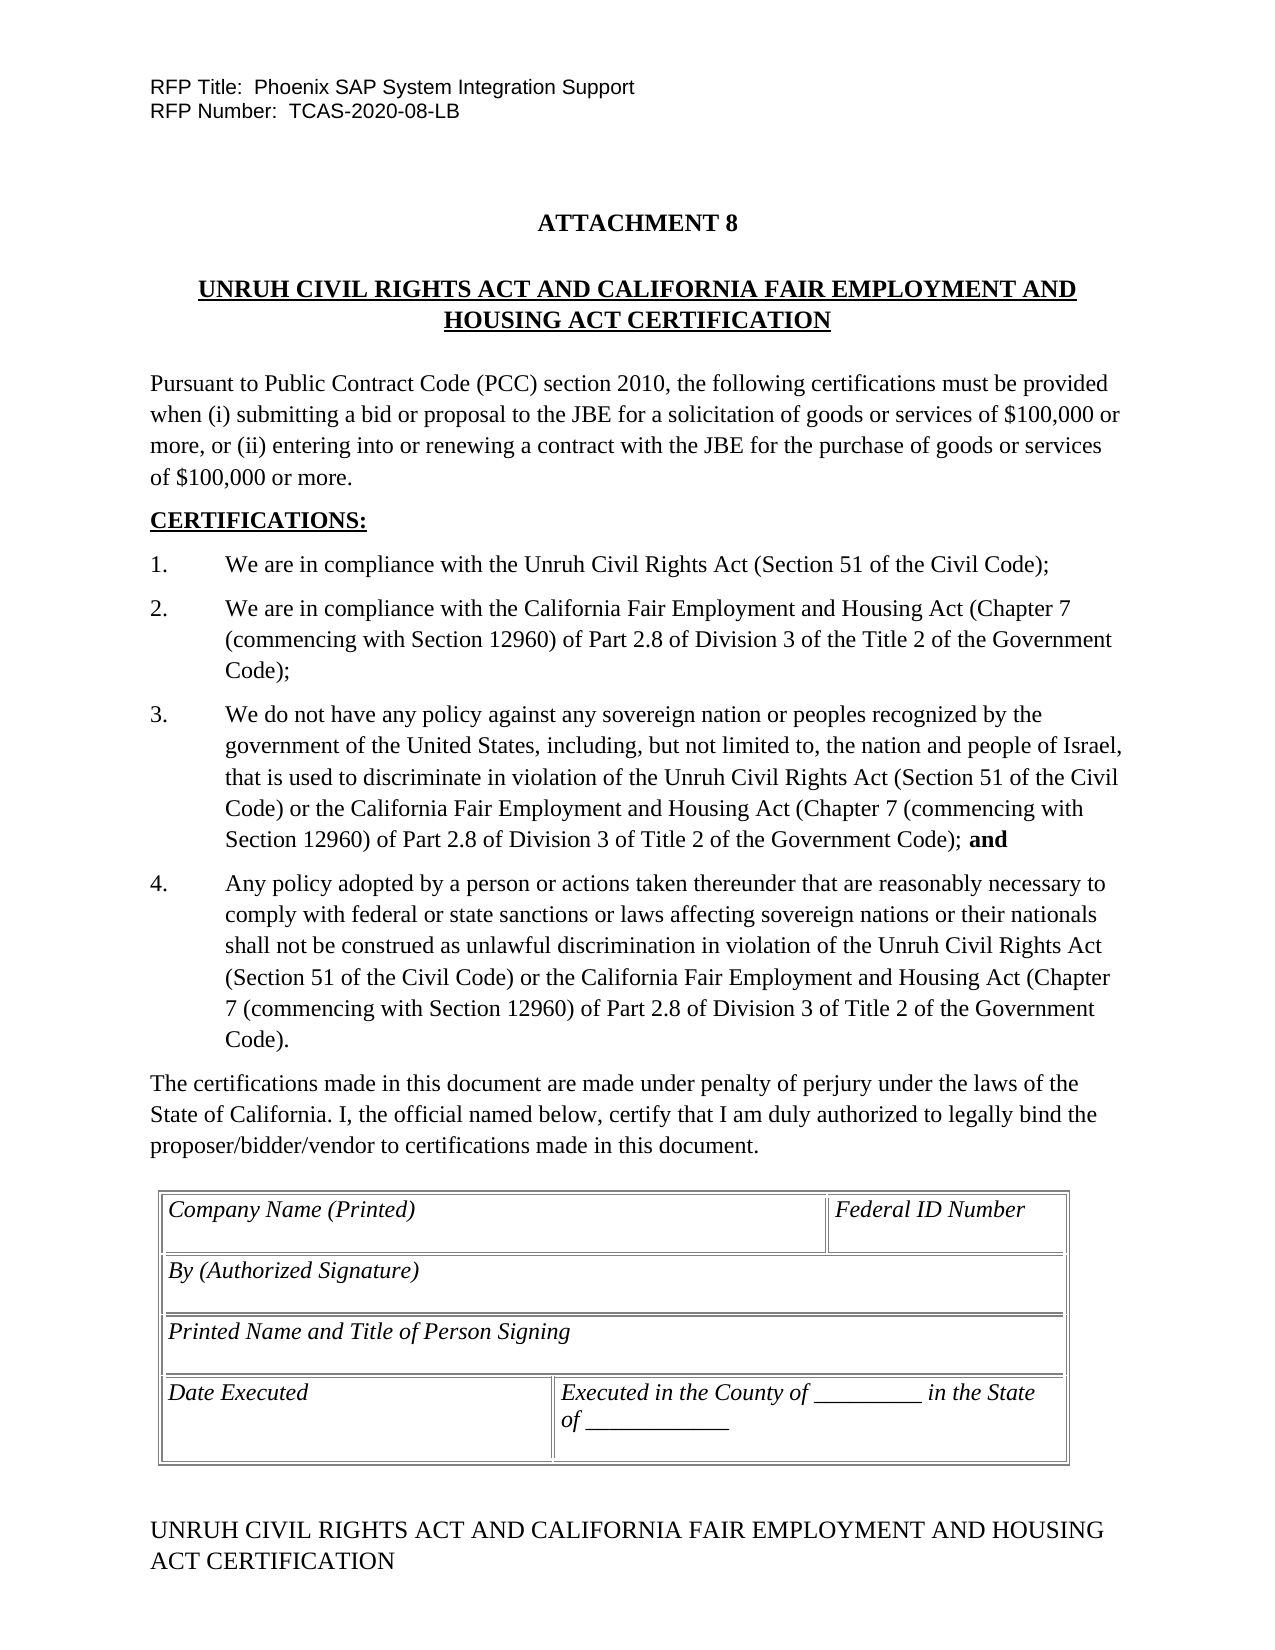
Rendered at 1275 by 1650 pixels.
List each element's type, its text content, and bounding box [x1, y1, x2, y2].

table_cell Date Executed [160, 1373, 553, 1461]
text UNRUH CIVIL RIGHTS ACT AND CALIFORNIA FAIR EMPLOYMENT AND HOUSING ACT CERTIFICATION [150, 272, 1125, 334]
subtitle ATTACHMENT 8 [150, 205, 1125, 237]
text Pursuant to Public Contract Code (PCC) section 2010, the following certifications must be provided when (i) submitting a bid or proposal to the JBE for a solicitation of goods or services of $100,000 or more, or (ii) entering into or renewing a contract with the JBE for the purchase of goods or services of $100,000 or more. [150, 365, 1125, 490]
text 2. We are in compliance with the California Fair Employment and Housing Act (Chapter 7 (commencing with Section 12960) of Part 2.8 of Division 3 of the Title 2 of the Government Code); [150, 590, 1125, 684]
table_header Federal ID Number [827, 1195, 1066, 1251]
table_cell Executed in the County of _________ in the State of ____________ [553, 1373, 1068, 1461]
text 1. We are in compliance with the Unruh Civil Rights Act (Section 51 of the Civil Code); [150, 547, 1125, 578]
text The certifications made in this document are made under penalty of perjury under the laws of the State of California. I, the official named below, certify that I am duly authorized to legally bind the proposer/bidder/vendor to certifications made in this document. [150, 1065, 1125, 1159]
table_header Company Name (Printed) [160, 1192, 827, 1251]
table_cell By (Authorized Signature) [160, 1251, 1068, 1312]
table_cell Printed Name and Title of Person Signing [160, 1312, 1068, 1373]
text CERTIFICATIONS: [150, 503, 1125, 534]
text 4. Any policy adopted by a person or actions taken thereunder that are reasonably necessary to comply with federal or state sanctions or laws affecting sovereign nations or their nationals shall not be construed as unlawful discrimination in violation of the Unruh Civil Rights Act (Section 51 of the Civil Code) or the California Fair Employment and Housing Act (Chapter 7 (commencing with Section 12960) of Part 2.8 of Division 3 of Title 2 of the Government Code). [150, 865, 1125, 1053]
text 3. We do not have any policy against any sovereign nation or peoples recognized by the government of the United States, including, but not limited to, the nation and people of Israel, that is used to discriminate in violation of the Unruh Civil Rights Act (Section 51 of the Civil Code) or the California Fair Employment and Housing Act (Chapter 7 (commencing with Section 12960) of Part 2.8 of Division 3 of Title 2 of the Government Code); and [150, 697, 1125, 853]
